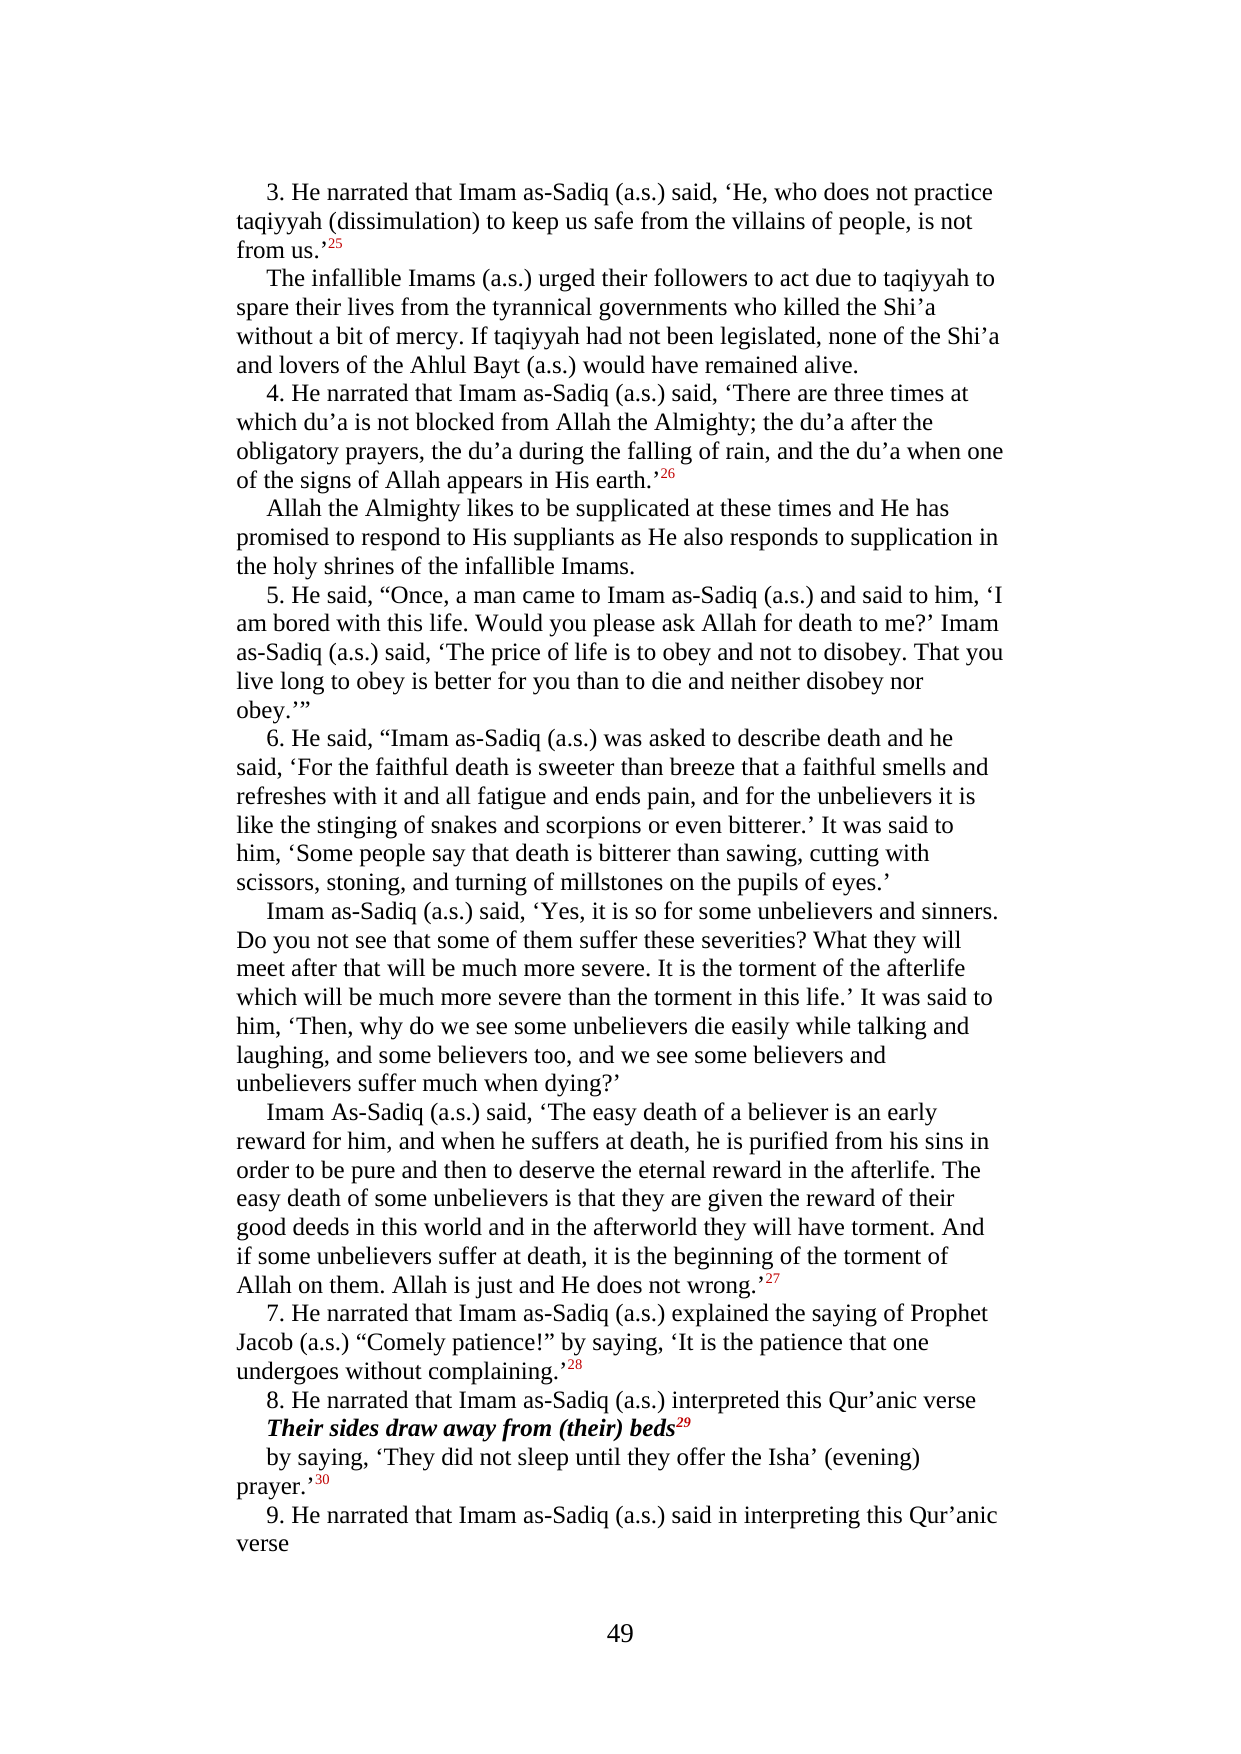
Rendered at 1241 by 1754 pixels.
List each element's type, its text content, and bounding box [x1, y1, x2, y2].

text The infallible Imams (a.s.) urged their followers to act due to taqiyyah to spare their lives from the tyrannical governments who killed the Shi’a without a bit of mercy. If taqiyyah had not been legislated, none of the Shi’a and lovers of the Ahlul Bayt (a.s.) would have remained alive. [236, 263, 1004, 378]
text Allah the Almighty likes to be supplicated at these times and He has promised to respond to His suppliants as He also responds to supplication in the holy shrines of the infallible Imams. [236, 493, 1004, 580]
text 5. He said, “Once, a man came to Imam as-Sadiq (a.s.) and said to him, ‘I am bored with this life. Would you please ask Allah for death to me?’ Imam as-Sadiq (a.s.) said, ‘The price of life is to obey and not to disobey. That you live long to obey is better for you than to die and neither disobey nor obey.’” [236, 580, 1004, 723]
text 4. He narrated that Imam as-Sadiq (a.s.) said, ‘There are three times at which du’a is not blocked from Allah the Almighty; the du’a after the obligatory prayers, the du’a during the falling of rain, and the du’a when one of the signs of Allah appears in His earth.’26 [236, 378, 1004, 493]
text Imam As-Sadiq (a.s.) said, ‘The easy death of a believer is an early reward for him, and when he suffers at death, he is purified from his sins in order to be pure and then to deserve the eternal reward in the afterlife. The easy death of some unbelievers is that they are given the reward of their good deeds in this world and in the afterworld they will have torment. And if some unbelievers suffer at death, it is the beginning of the torment of Allah on them. Allah is just and He does not wrong.’27 [236, 1097, 1004, 1298]
text by saying, ‘They did not sleep until they offer the Isha’ (evening) prayer.’30 [236, 1442, 1004, 1500]
text Their sides draw away from (their) beds29 [236, 1413, 1004, 1442]
text Imam as-Sadiq (a.s.) said, ‘Yes, it is so for some unbelievers and sinners. Do you not see that some of them suffer these severities? What they will meet after that will be much more severe. It is the torment of the afterlife which will be much more severe than the torment in this life.’ It was said to him, ‘Then, why do we see some unbelievers die easily while talking and laughing, and some believers too, and we see some believers and unbelievers suffer much when dying?’ [236, 896, 1004, 1097]
text 7. He narrated that Imam as-Sadiq (a.s.) explained the saying of Prophet Jacob (a.s.) “Comely patience!” by saying, ‘It is the patience that one undergoes without complaining.’28 [236, 1298, 1004, 1385]
text 6. He said, “Imam as-Sadiq (a.s.) was asked to describe death and he said, ‘For the faithful death is sweeter than breeze that a faithful smells and refreshes with it and all fatigue and ends pain, and for the unbelievers it is like the stinging of snakes and scorpions or even bitterer.’ It was said to him, ‘Some people say that death is bitterer than sawing, cutting with scissors, stoning, and turning of millstones on the pupils of eyes.’ [236, 723, 1004, 896]
text 3. He narrated that Imam as-Sadiq (a.s.) said, ‘He, who does not practice taqiyyah (dissimulation) to keep us safe from the villains of people, is not from us.’25 [236, 177, 1004, 263]
text 8. He narrated that Imam as-Sadiq (a.s.) interpreted this Qur’anic verse [236, 1385, 1004, 1413]
text 9. He narrated that Imam as-Sadiq (a.s.) said in interpreting this Qur’anic verse [236, 1500, 1004, 1557]
